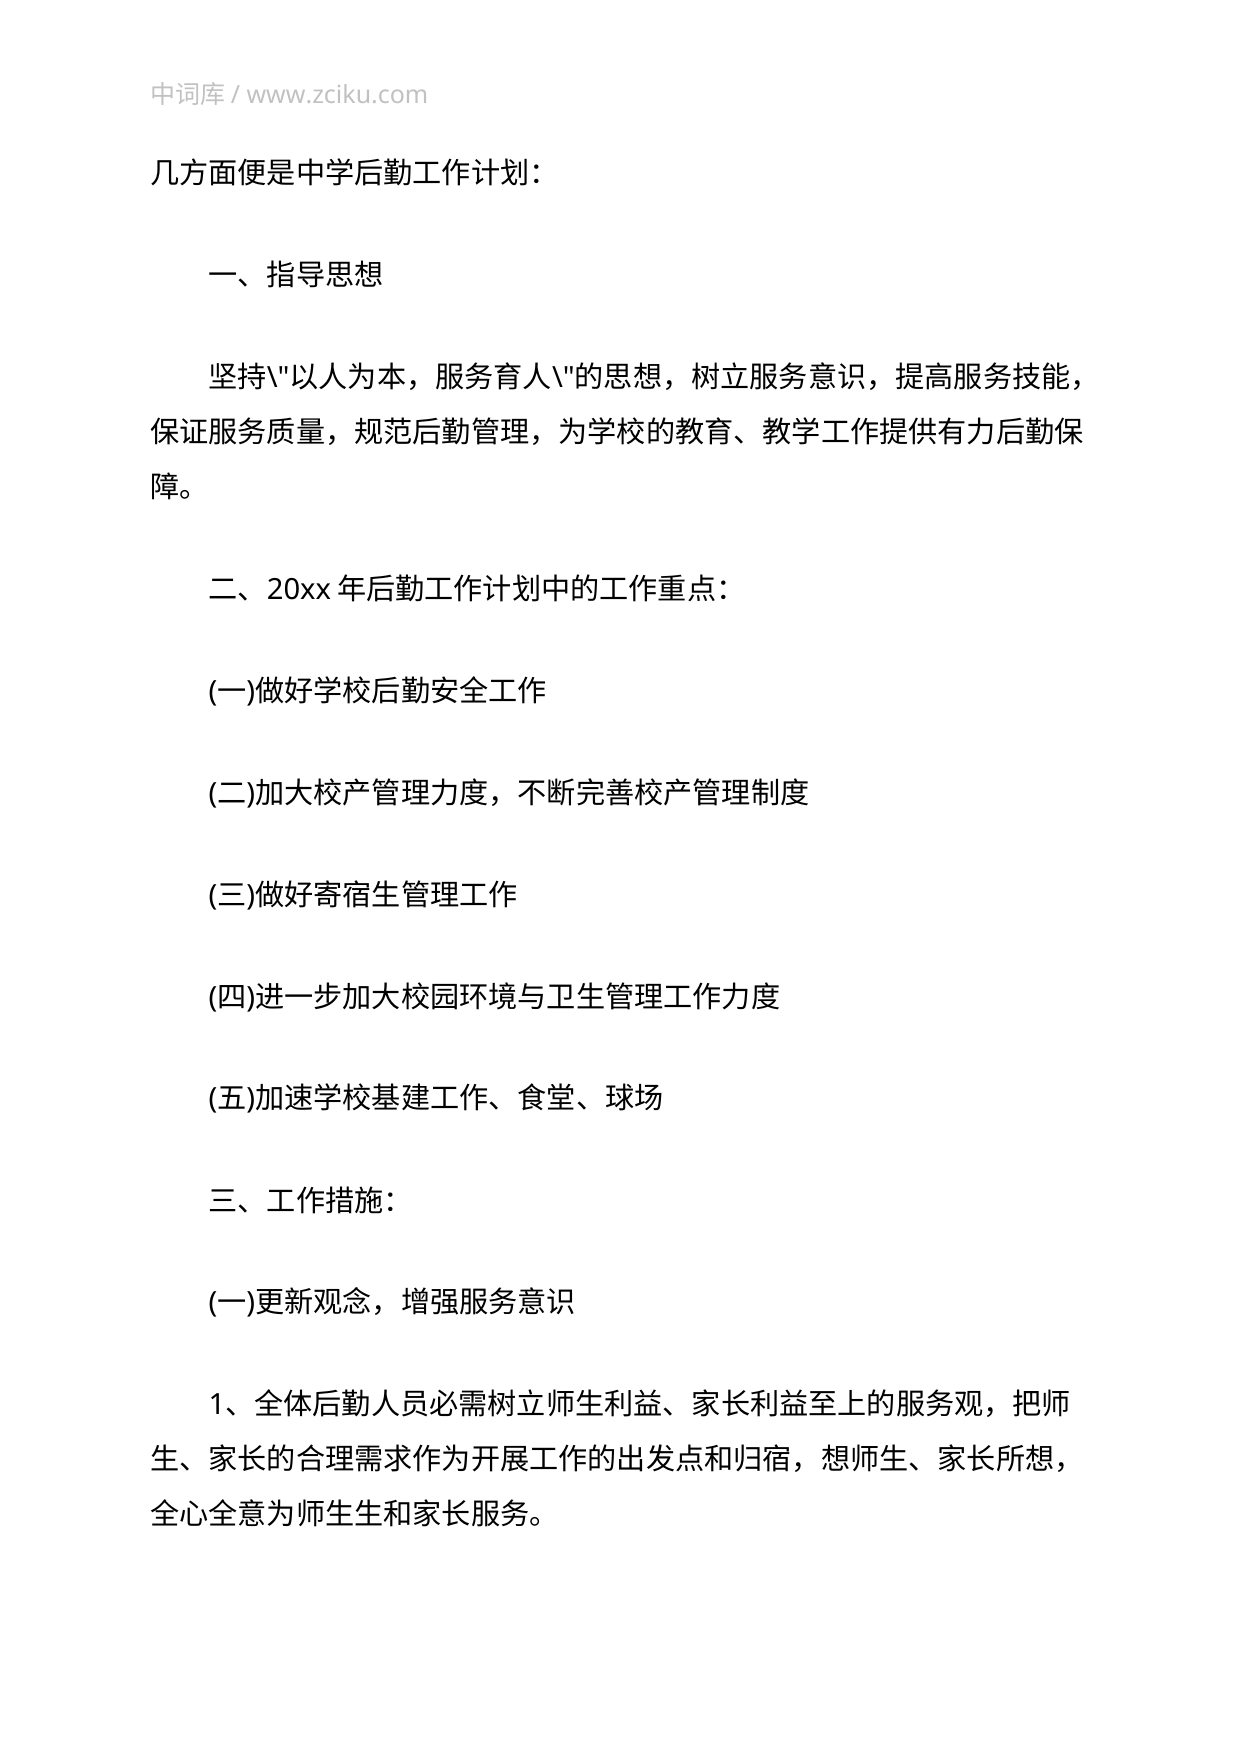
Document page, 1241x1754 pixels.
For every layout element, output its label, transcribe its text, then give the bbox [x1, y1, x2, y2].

text 坚持\"以人为本，服务育人\"的思想，树立服务意识，提高服务技能，保证服务质量，规范后勤管理，为学校的教育、教学工作提供有力后勤保障。 [150, 353, 1090, 506]
text (三)做好寄宿生管理工作 [150, 871, 1090, 913]
text (二)加大校产管理力度，不断完善校产管理制度 [150, 769, 1090, 812]
text (一)做好学校后勤安全工作 [150, 667, 1090, 709]
text 1、全体后勤人员必需树立师生利益、家长利益至上的服务观，把师生、家长的合理需求作为开展工作的出发点和归宿，想师生、家长所想，全心全意为师生生和家长服务。 [150, 1381, 1090, 1533]
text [150, 150, 1090, 192]
text 三、工作措施： [150, 1177, 1090, 1219]
text 一、指导思想 [150, 252, 1090, 294]
text (一)更新观念，增强服务意识 [150, 1279, 1090, 1321]
text (四)进一步加大校园环境与卫生管理工作力度 [150, 973, 1090, 1016]
text 二、20xx年后勤工作计划中的工作重点： [150, 565, 1090, 608]
text (五)加速学校基建工作、食堂、球场 [150, 1075, 1090, 1117]
